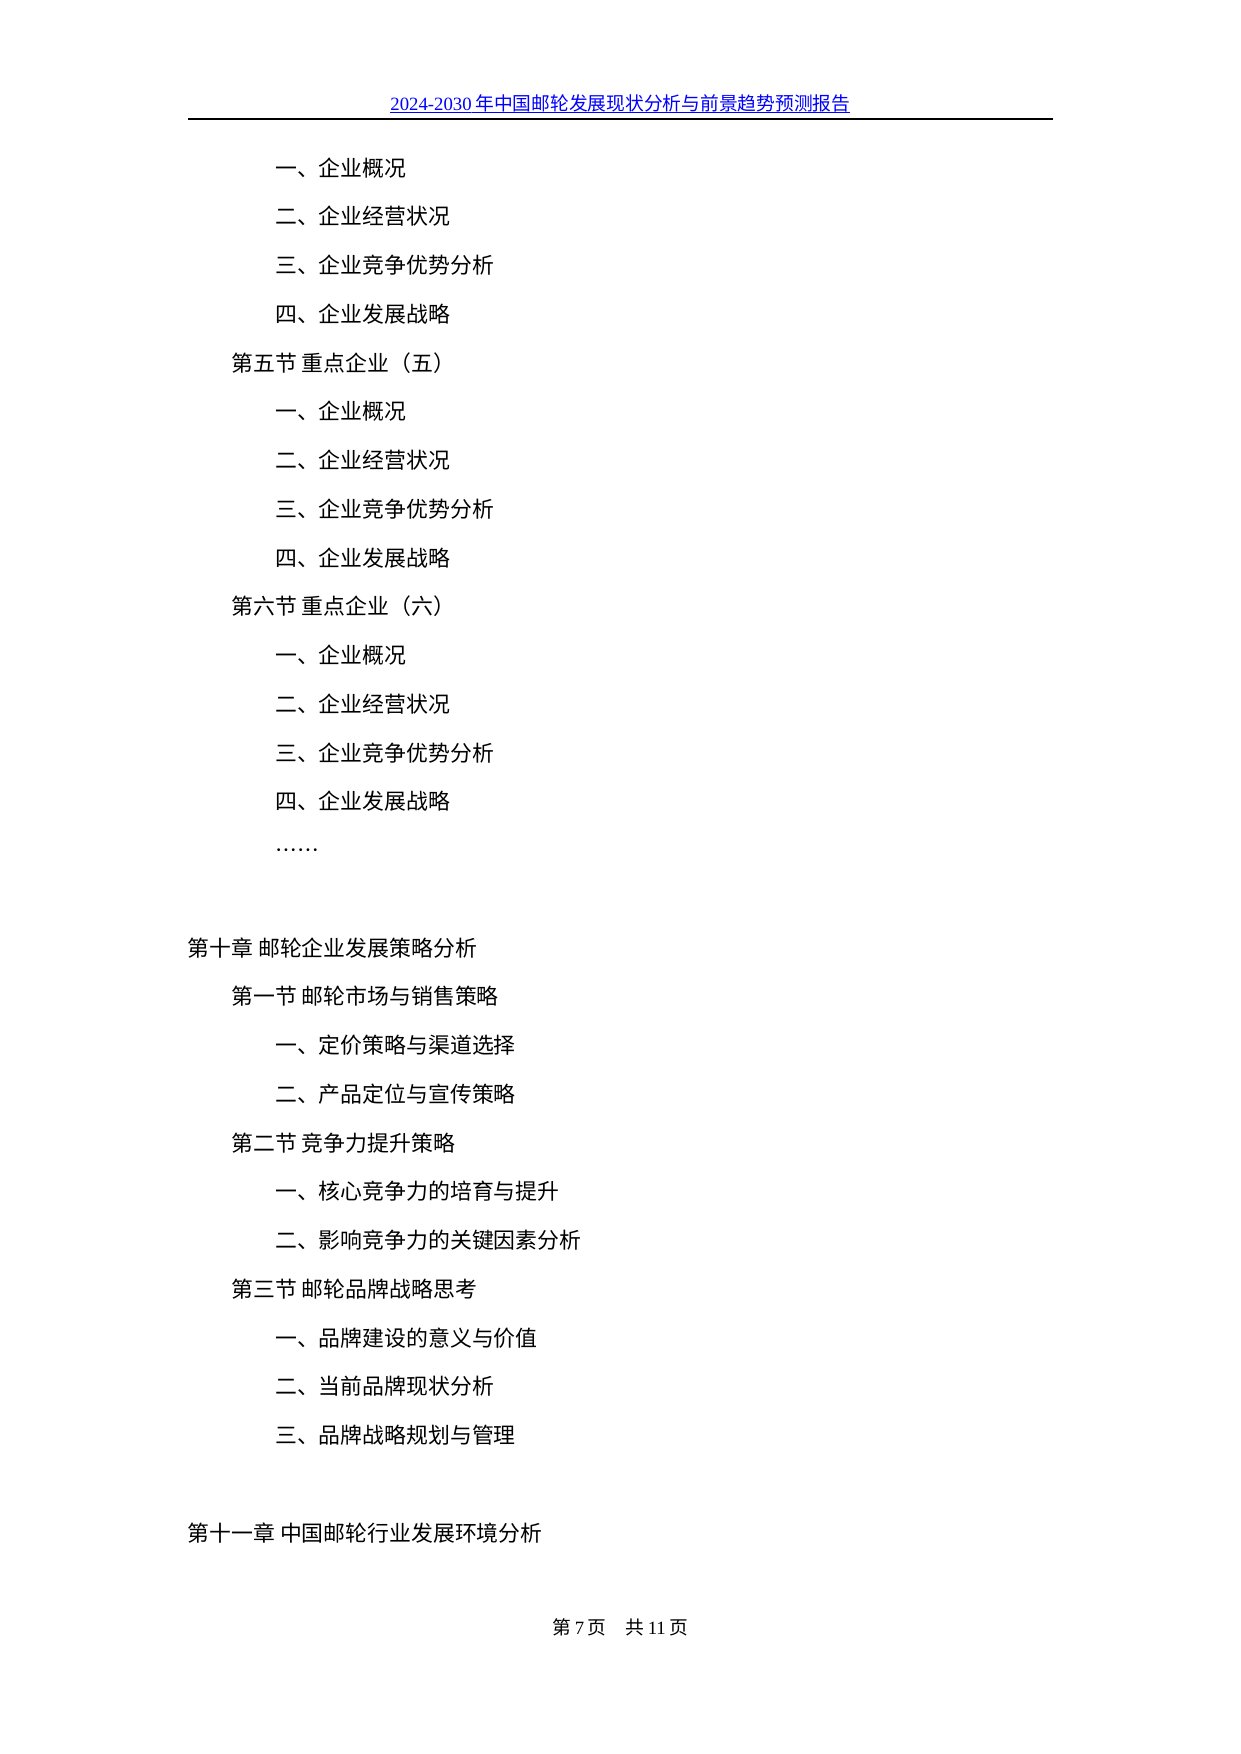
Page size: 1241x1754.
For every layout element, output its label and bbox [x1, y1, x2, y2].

text [187, 150, 1053, 1548]
